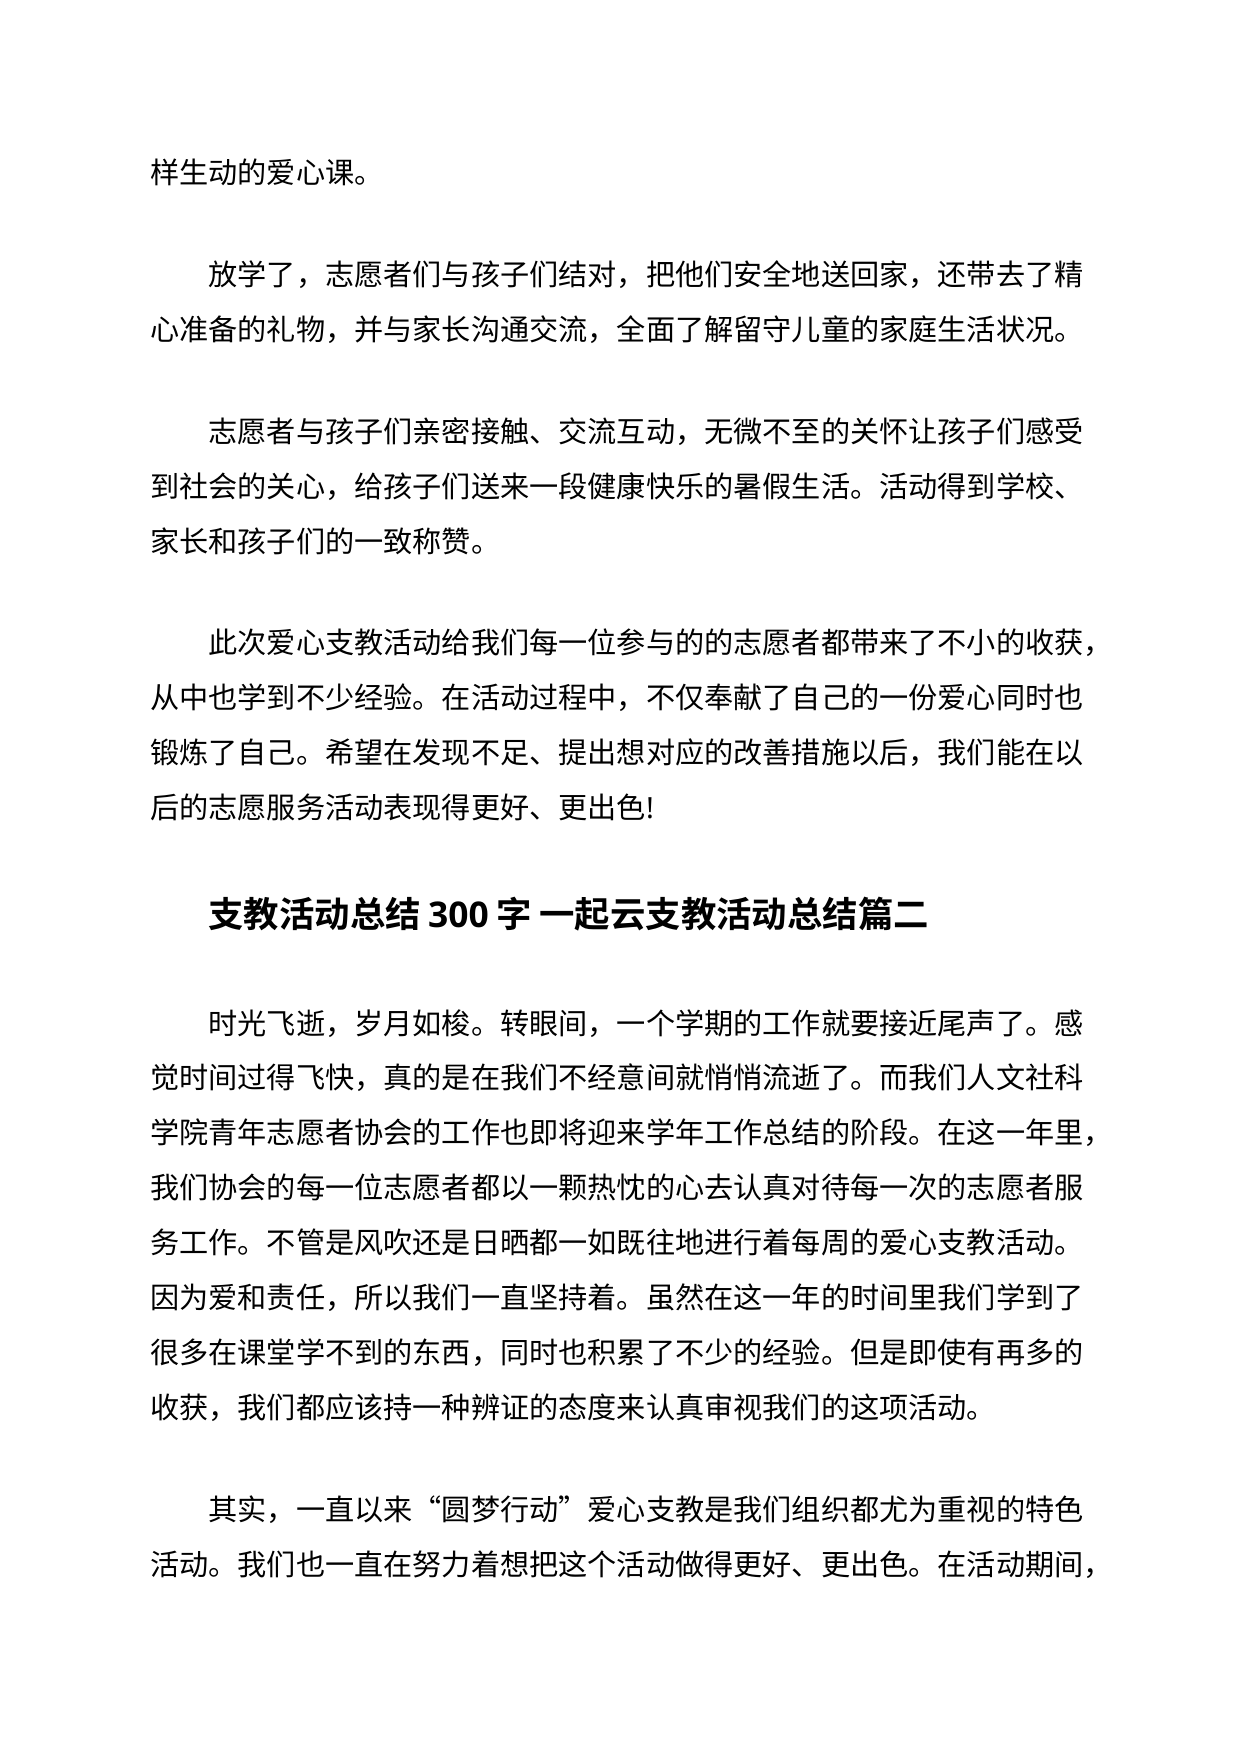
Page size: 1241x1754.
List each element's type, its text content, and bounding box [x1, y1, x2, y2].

text 志愿者与孩子们亲密接触、交流互动，无微不至的关怀让孩子们感受到社会的关心，给孩子们送来一段健康快乐的暑假生活。活动得到学校、家长和孩子们的一致称赞。 [150, 408, 1090, 561]
text 时光飞逝，岁月如梭。转眼间，一个学期的工作就要接近尾声了。感觉时间过得飞快，真的是在我们不经意间就悄悄流逝了。而我们人文社科学院青年志愿者协会的工作也即将迎来学年工作总结的阶段。在这一年里，我们协会的每一位志愿者都以一颗热忱的心去认真对待每一次的志愿者服务工作。不管是风吹还是日晒都一如既往地进行着每周的爱心支教活动。因为爱和责任，所以我们一直坚持着。虽然在这一年的时间里我们学到了很多在课堂学不到的东西，同时也积累了不少的经验。但是即使有再多的收获，我们都应该持一种辨证的态度来认真审视我们的这项活动。 [150, 1000, 1090, 1427]
text 放学了，志愿者们与孩子们结对，把他们安全地送回家，还带去了精心准备的礼物，并与家长沟通交流，全面了解留守儿童的家庭生活状况。 [150, 252, 1090, 349]
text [150, 1486, 1090, 1583]
text 此次爱心支教活动给我们每一位参与的的志愿者都带来了不小的收获，从中也学到不少经验。在活动过程中，不仅奉献了自己的一份爱心同时也锻炼了自己。希望在发现不足、提出想对应的改善措施以后，我们能在以后的志愿服务活动表现得更好、更出色! [150, 620, 1090, 827]
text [150, 150, 1090, 192]
text 支教活动总结300字 一起云支教活动总结篇二 [150, 887, 1090, 938]
